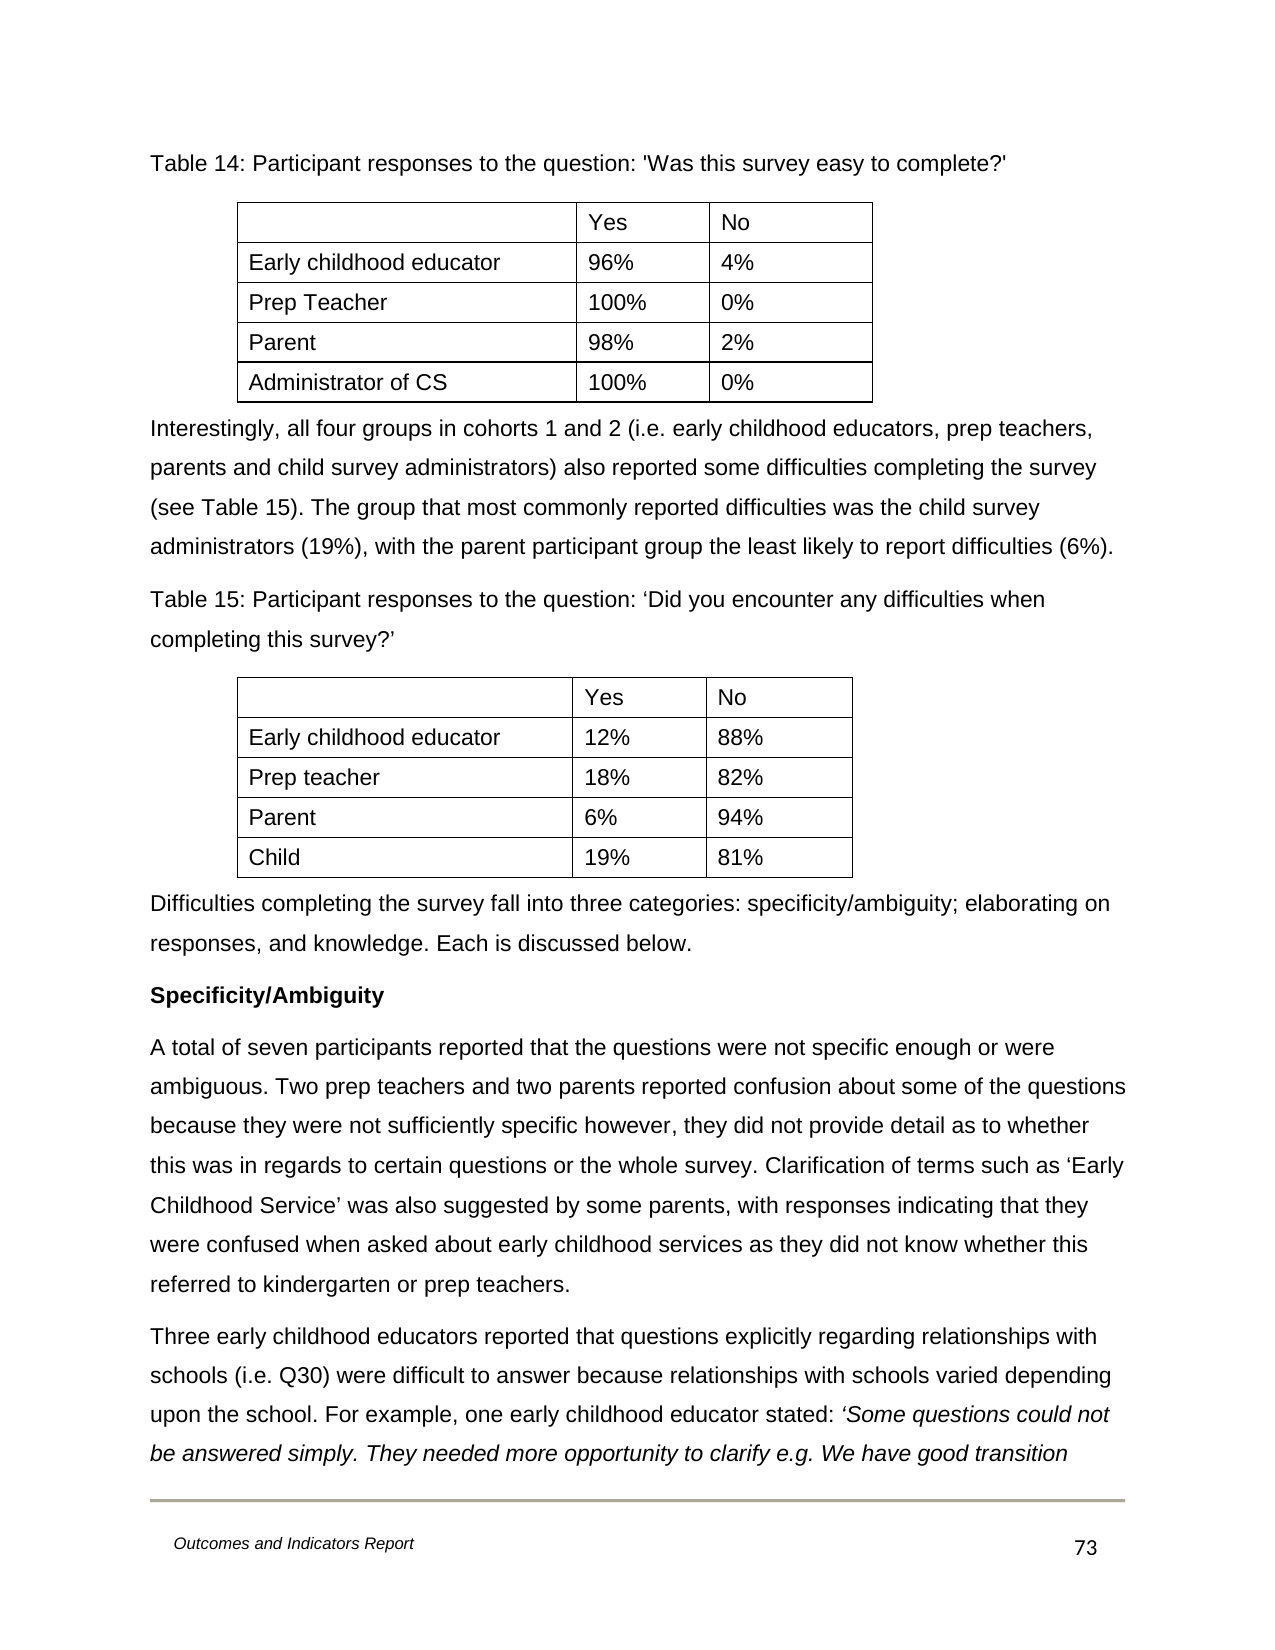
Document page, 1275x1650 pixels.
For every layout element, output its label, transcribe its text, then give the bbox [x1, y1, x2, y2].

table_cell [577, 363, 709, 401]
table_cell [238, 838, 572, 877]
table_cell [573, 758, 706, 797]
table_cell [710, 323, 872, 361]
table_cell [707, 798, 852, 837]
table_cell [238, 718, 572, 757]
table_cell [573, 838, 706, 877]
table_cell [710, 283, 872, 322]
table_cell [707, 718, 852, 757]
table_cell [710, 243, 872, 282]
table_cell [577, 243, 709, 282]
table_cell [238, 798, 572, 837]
text Specificity/Ambiguity [150, 982, 1139, 1008]
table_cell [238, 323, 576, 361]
text Interestingly, all four groups in cohorts 1 and 2 (i.e. early childhood educators, prep teachers, parents and child survey administrators) also reported some difficulties completing the survey (see Table 15). The group that most commonly reported difficulties was the child survey administrators (19%), with the parent participant group the least likely to report difficulties (6%). [150, 415, 1117, 559]
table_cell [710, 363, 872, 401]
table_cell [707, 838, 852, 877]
text Three early childhood educators reported that questions explicitly regarding relationships with schools (i.e. Q30) were difficult to answer because relationships with schools varied depending upon the school. For example, one early childhood educator stated: ‘Some questions could not be answered simply. They needed more opportunity to clarify e.g. We have good transition [150, 1323, 1116, 1467]
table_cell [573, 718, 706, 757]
text completing this survey?’ [150, 625, 1139, 651]
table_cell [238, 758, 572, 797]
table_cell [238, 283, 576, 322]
text A total of seven participants reported that the questions were not specific enough or were ambiguous. Two prep teachers and two parents reported confusion about some of the questions because they were not sufficiently specific however, they did not provide detail as to whether [150, 1034, 1131, 1139]
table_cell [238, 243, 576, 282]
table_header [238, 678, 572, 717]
text Difficulties completing the survey fall into three categories: specificity/ambiguity; elaborating on responses, and knowledge. Each is discussed below. [150, 890, 1114, 956]
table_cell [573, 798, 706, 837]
text Table 15: Participant responses to the question: ‘Did you encounter any difficulties when [150, 586, 1139, 612]
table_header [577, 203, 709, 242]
text this was in regards to certain questions or the whole survey. Clarification of terms such as ‘Early Childhood Service’ was also suggested by some parents, with responses indicating that they were confused when asked about early childhood services as they did not know whether this referred to kindergarten or prep teachers. [150, 1152, 1128, 1297]
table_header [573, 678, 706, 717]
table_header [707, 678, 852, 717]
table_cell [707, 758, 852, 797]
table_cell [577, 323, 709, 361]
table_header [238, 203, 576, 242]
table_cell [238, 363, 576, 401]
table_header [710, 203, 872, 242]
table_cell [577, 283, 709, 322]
text Table 14: Participant responses to the question: 'Was this survey easy to complete?' [150, 150, 1139, 176]
